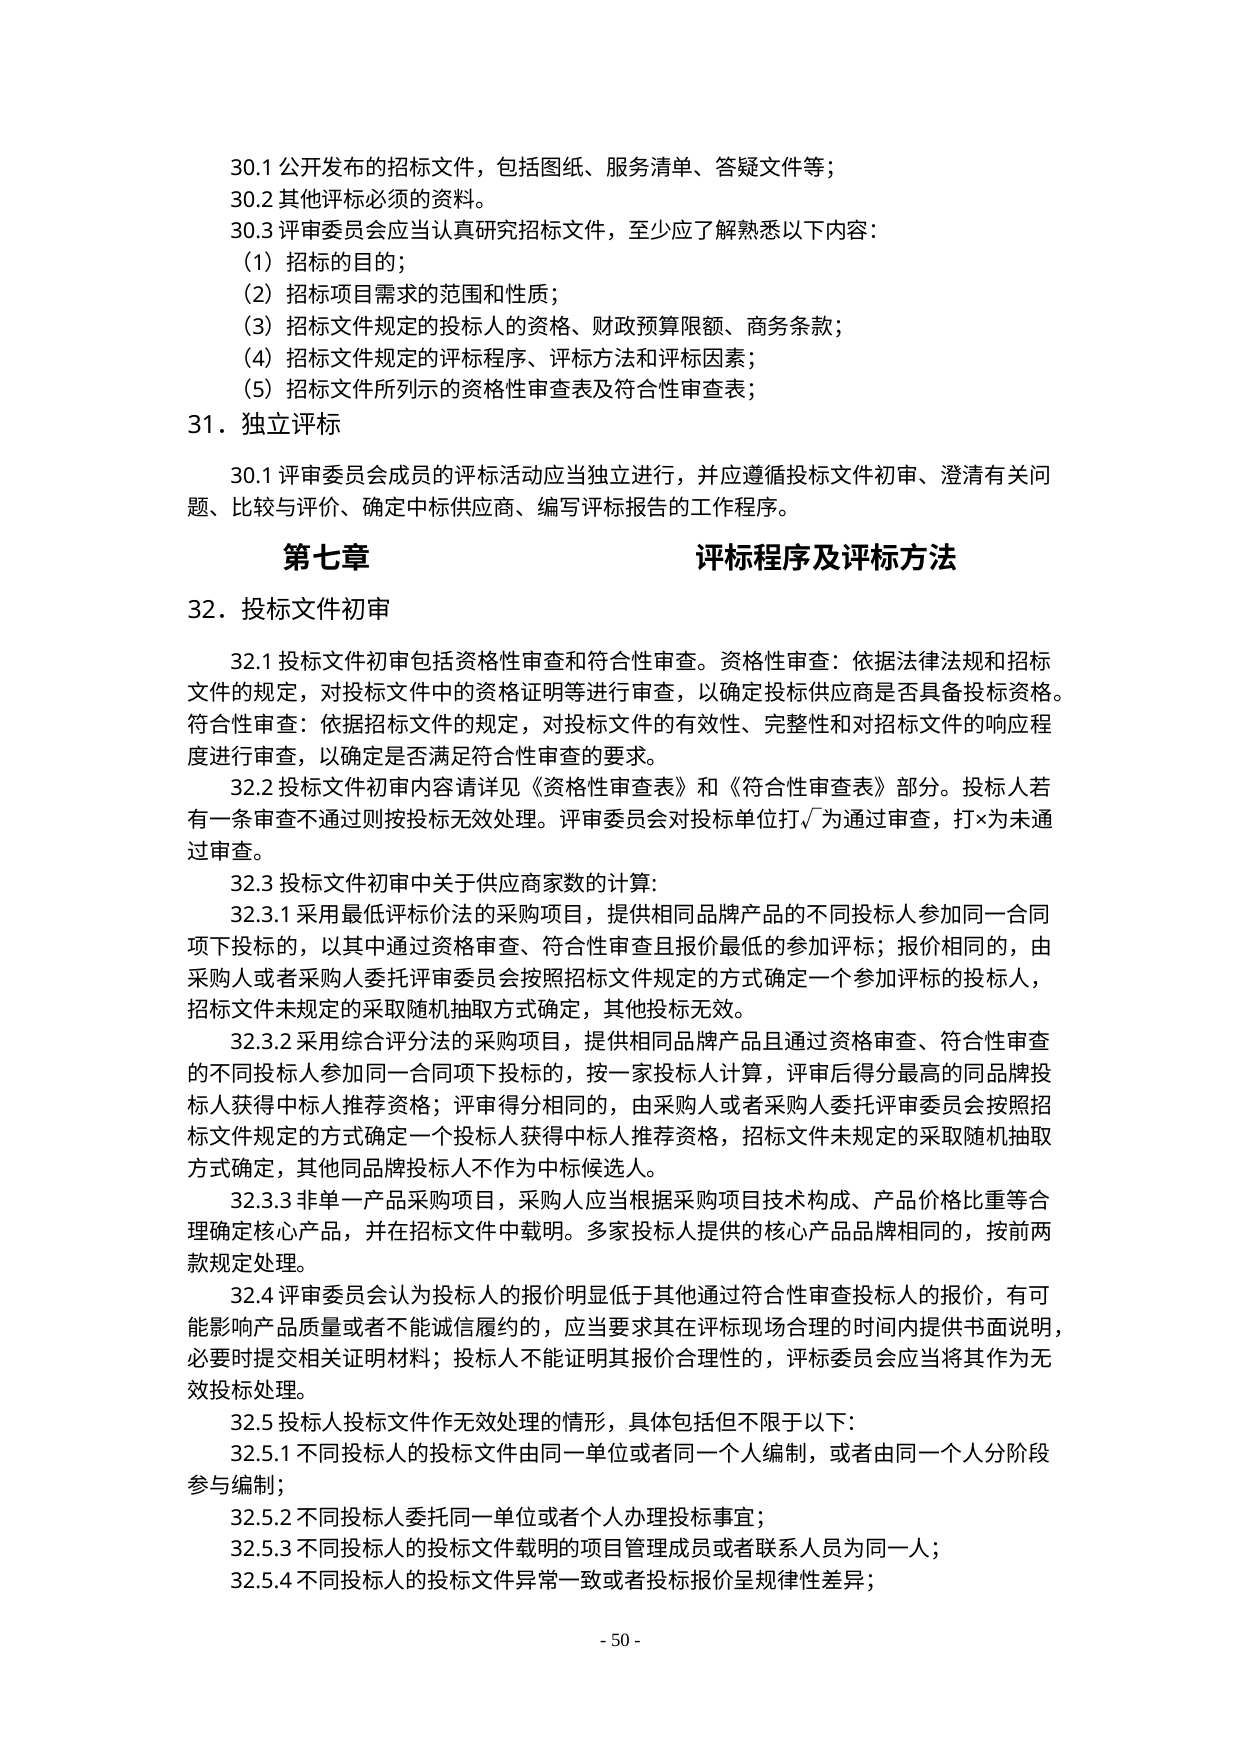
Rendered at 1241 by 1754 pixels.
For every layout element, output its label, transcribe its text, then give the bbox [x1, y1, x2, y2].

text （1）招标的目的； [187, 245, 1053, 277]
text （5）招标文件所列示的资格性审查表及符合性审查表； [187, 372, 1053, 404]
text 30.1评审委员会成员的评标活动应当独立进行，并应遵循投标文件初审、澄清有关问题、比较与评价、确定中标供应商、编写评标报告的工作程序。 [187, 458, 1053, 522]
text 32.3.1采用最低评标价法的采购项目，提供相同品牌产品的不同投标人参加同一合同项下投标的，以其中通过资格审查、符合性审查且报价最低的参加评标；报价相同的，由采购人或者采购人委托评审委员会按照招标文件规定的方式确定一个参加评标的投标人，招标文件未规定的采取随机抽取方式确定，其他投标无效。 [187, 897, 1053, 1024]
text 32.3.2采用综合评分法的采购项目，提供相同品牌产品且通过资格审查、符合性审查的不同投标人参加同一合同项下投标的，按一家投标人计算，评审后得分最高的同品牌投标人获得中标人推荐资格；评审得分相同的，由采购人或者采购人委托评审委员会按照招标文件规定的方式确定一个投标人获得中标人推荐资格，招标文件未规定的采取随机抽取方式确定，其他同品牌投标人不作为中标候选人。 [187, 1024, 1053, 1183]
text 32.5.3不同投标人的投标文件载明的项目管理成员或者联系人员为同一人； [187, 1531, 1053, 1563]
text （3）招标文件规定的投标人的资格、财政预算限额、商务条款； [187, 309, 1053, 341]
text 31．独立评标 [187, 404, 1053, 440]
text 30.2其他评标必须的资料。 [187, 182, 1053, 213]
text 32.3 投标文件初审中关于供应商家数的计算: [187, 866, 1053, 897]
text 32.2投标文件初审内容请详见《资格性审查表》和《符合性审查表》部分。投标人若有一条审查不通过则按投标无效处理。评审委员会对投标单位打√为通过审查，打×为未通过审查。 [187, 770, 1053, 866]
text 32．投标文件初审 [187, 589, 1053, 626]
text 32.5.1不同投标人的投标文件由同一单位或者同一个人编制，或者由同一个人分阶段参与编制； [187, 1436, 1053, 1500]
list 评标程序及评标方法 [187, 534, 1053, 577]
text 32.4评审委员会认为投标人的报价明显低于其他通过符合性审查投标人的报价，有可能影响产品质量或者不能诚信履约的，应当要求其在评标现场合理的时间内提供书面说明，必要时提交相关证明材料；投标人不能证明其报价合理性的，评标委员会应当将其作为无效投标处理。 [187, 1278, 1053, 1404]
text 32.5.2不同投标人委托同一单位或者个人办理投标事宜； [187, 1500, 1053, 1531]
text 32.5.4不同投标人的投标文件异常一致或者投标报价呈规律性差异； [187, 1563, 1053, 1595]
text 32.1投标文件初审包括资格性审查和符合性审查。资格性审查：依据法律法规和招标文件的规定，对投标文件中的资格证明等进行审查，以确定投标供应商是否具备投标资格。符合性审查：依据招标文件的规定，对投标文件的有效性、完整性和对招标文件的响应程度进行审查，以确定是否满足符合性审查的要求。 [187, 644, 1053, 770]
text 32.5投标人投标文件作无效处理的情形，具体包括但不限于以下： [187, 1404, 1053, 1436]
text 32.3.3非单一产品采购项目，采购人应当根据采购项目技术构成、产品价格比重等合理确定核心产品，并在招标文件中载明。多家投标人提供的核心产品品牌相同的，按前两款规定处理。 [187, 1183, 1053, 1278]
text 30.1公开发布的招标文件，包括图纸、服务清单、答疑文件等； [187, 150, 1053, 182]
text 30.3评审委员会应当认真研究招标文件，至少应了解熟悉以下内容： [187, 213, 1053, 245]
text （2）招标项目需求的范围和性质； [187, 277, 1053, 309]
text （4）招标文件规定的评标程序、评标方法和评标因素； [187, 341, 1053, 372]
